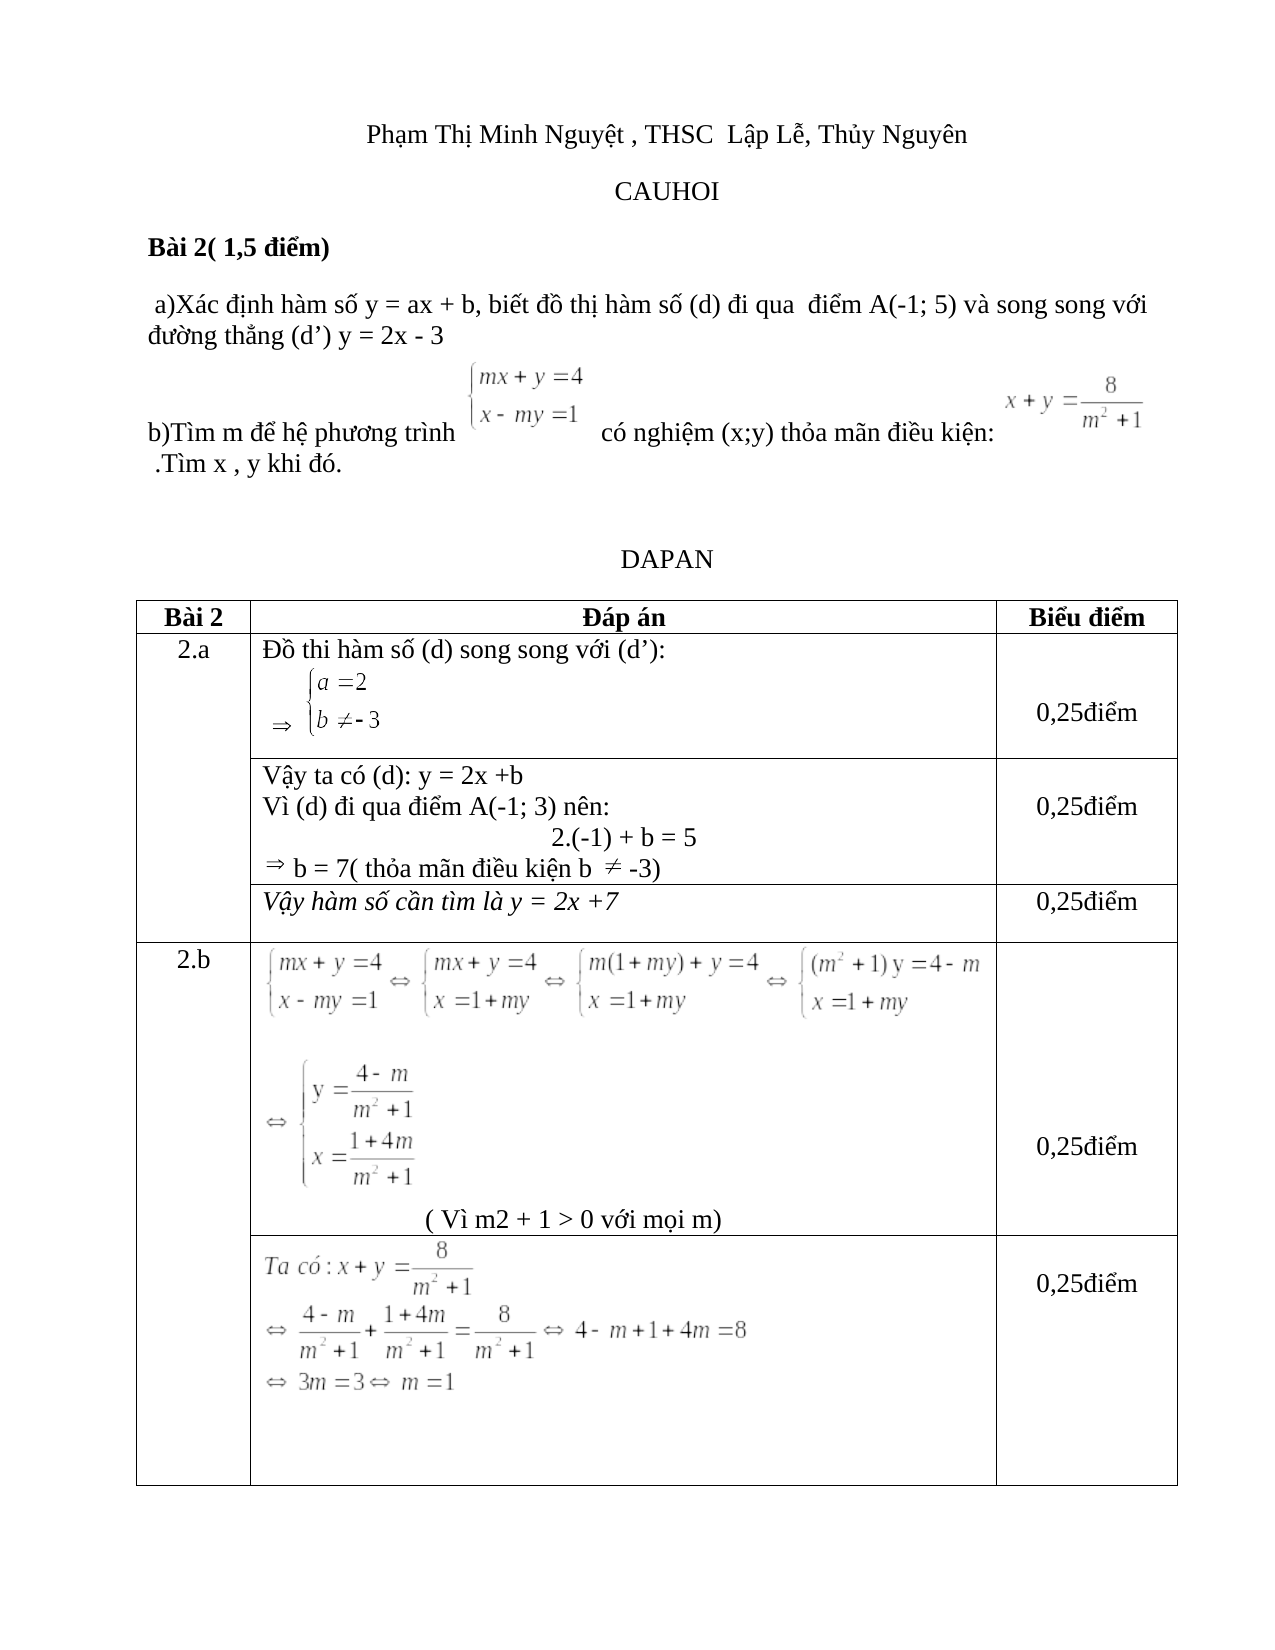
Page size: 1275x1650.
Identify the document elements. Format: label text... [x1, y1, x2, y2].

table_cell Khi đó [251, 1236, 996, 1485]
table_cell Đồ thi hàm số (d) song song với (d’): [251, 634, 996, 758]
list a)Xác định hàm số y = ax + b, biết đồ thị hàm số (d) đi qua điểm A(-1; 5) và song song với đường thẳng (d’) y = 2x - 3 [148, 288, 1186, 350]
table_cell ( Vì m2 + 1 > 0 với mọi m) [251, 943, 996, 1234]
table_cell 0,25điểm [997, 885, 1177, 942]
table_header Biểu điểm [997, 601, 1177, 632]
list b)Tìm m để hệ phương trình có nghiệm (x;y) thỏa mãn điều kiện: .Tìm x , y khi đó. [148, 358, 1186, 479]
table_cell Vậy hàm số cần tìm là y = 2x +7 [251, 885, 996, 942]
table_cell 2.a [137, 634, 250, 942]
table_cell 0,25điểm [997, 1236, 1177, 1485]
table_cell 0,25điểm [997, 943, 1177, 1234]
text Bài 2( 1,5 điểm) [148, 231, 1186, 262]
table_cell 0,25điểm [997, 759, 1177, 884]
table_header Bài 2 [137, 601, 250, 632]
text Phạm Thị Minh Nguyệt , THSC Lập Lễ, Thủy Nguyên [148, 118, 1186, 149]
table_cell 2.b [137, 943, 250, 1485]
table_cell Vậy ta có (d): y = 2x +b Vì (d) đi qua điểm A(-1; 3) nên: 2.(-1) + b = 5 b = 7( thỏa mãn điều kiện b -3) [251, 759, 996, 884]
table_header Đáp án [251, 601, 996, 632]
text CAUHOI [148, 175, 1186, 206]
text DAPAN [148, 544, 1186, 575]
table_cell 0,25điểm [997, 634, 1177, 758]
